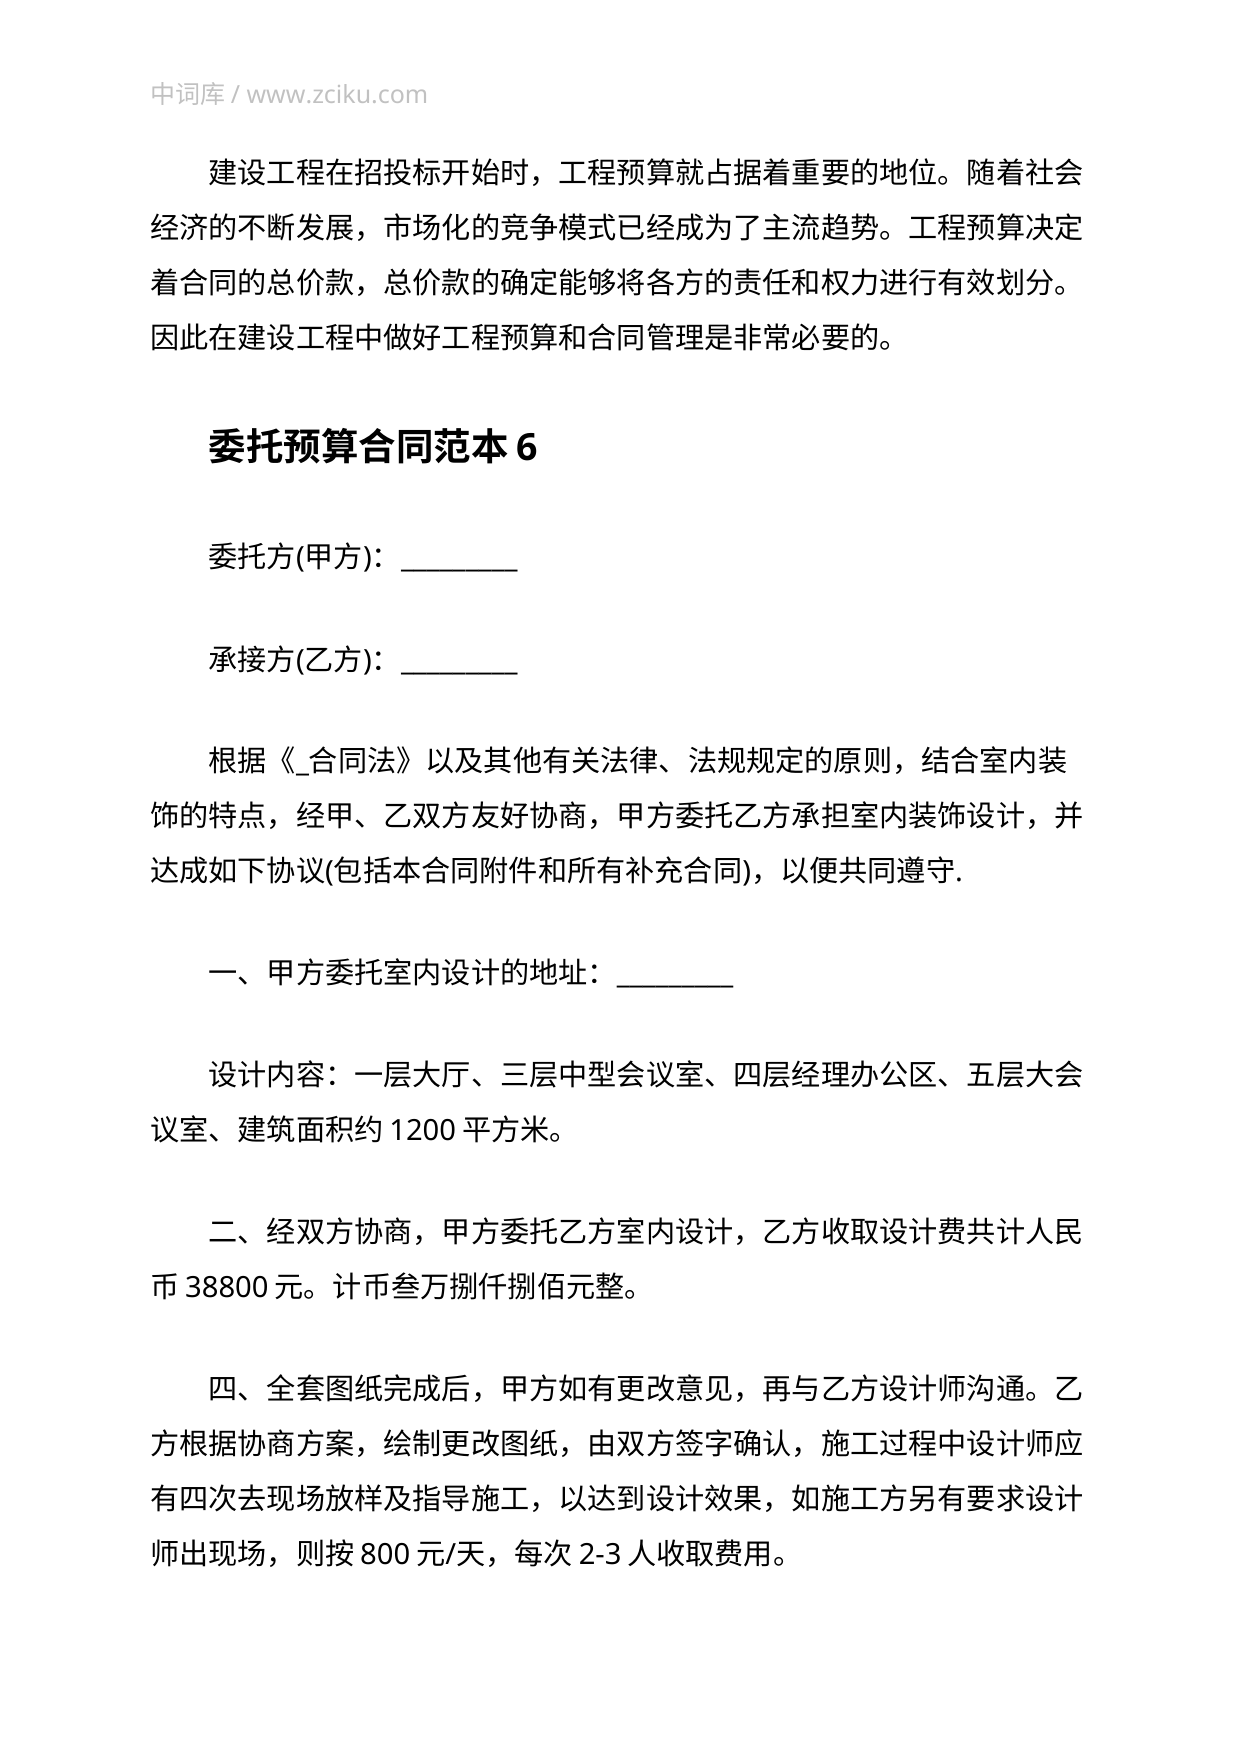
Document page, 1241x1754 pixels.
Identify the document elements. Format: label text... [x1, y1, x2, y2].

text 委托方(甲方)：_________ [150, 534, 1090, 576]
text 建设工程在招投标开始时，工程预算就占据着重要的地位。随着社会经济的不断发展，市场化的竞争模式已经成为了主流趋势。工程预算决定着合同的总价款，总价款的确定能够将各方的责任和权力进行有效划分。因此在建设工程中做好工程预算和合同管理是非常必要的。 [150, 150, 1090, 357]
text 承接方(乙方)：_________ [150, 636, 1090, 678]
text 一、甲方委托室内设计的地址：_________ [150, 950, 1090, 992]
text 根据《_合同法》以及其他有关法律、法规规定的原则，结合室内装饰的特点，经甲、乙双方友好协商，甲方委托乙方承担室内装饰设计，并达成如下协议(包括本合同附件和所有补充合同)，以便共同遵守. [150, 738, 1090, 890]
text 设计内容：一层大厅、三层中型会议室、四层经理办公区、五层大会议室、建筑面积约1200平方米。 [150, 1052, 1090, 1149]
text 委托预算合同范本6 [150, 416, 1090, 471]
text 四、全套图纸完成后，甲方如有更改意见，再与乙方设计师沟通。乙方根据协商方案，绘制更改图纸，由双方签字确认，施工过程中设计师应有四次去现场放样及指导施工，以达到设计效果，如施工方另有要求设计师出现场，则按800元/天，每次2-3人收取费用。 [150, 1366, 1090, 1573]
text 二、经双方协商，甲方委托乙方室内设计，乙方收取设计费共计人民币38800元。计币叁万捌仟捌佰元整。 [150, 1209, 1090, 1306]
